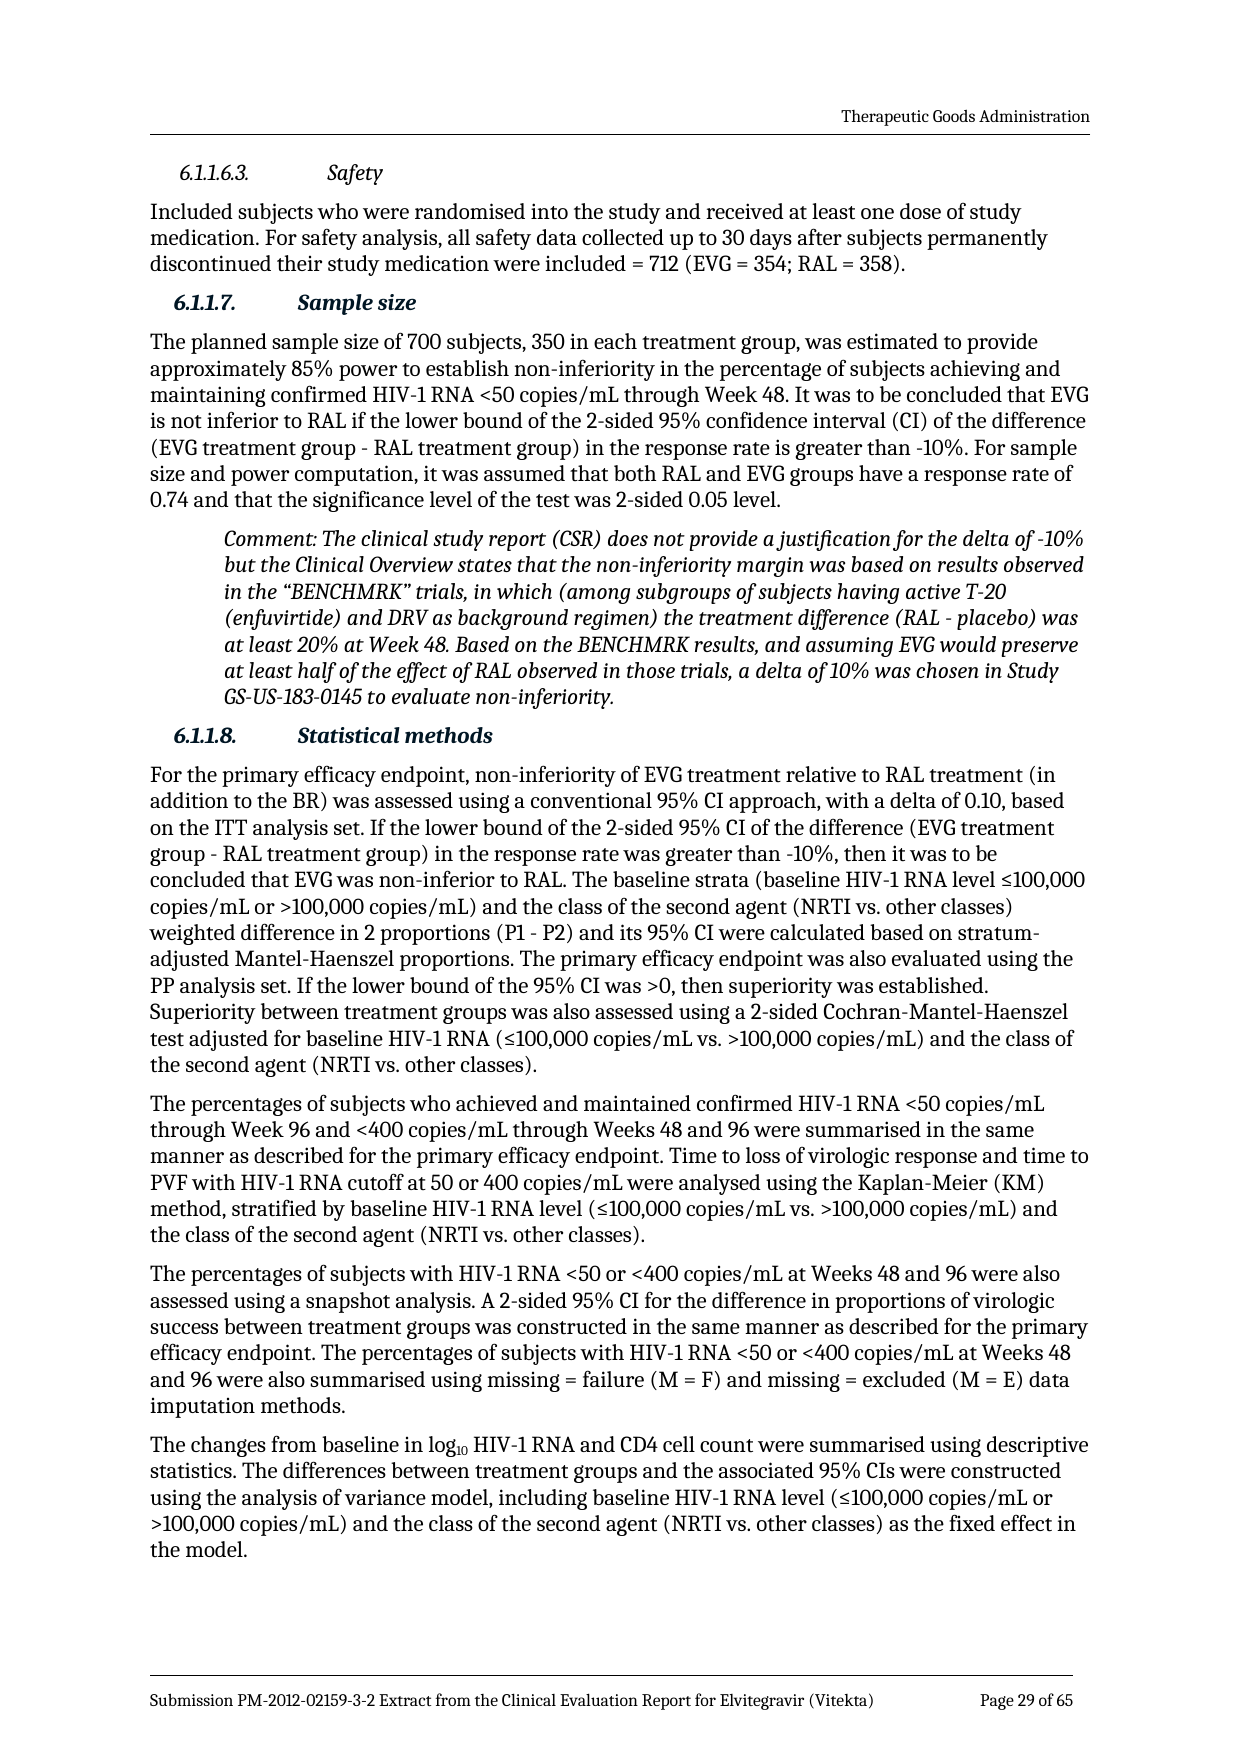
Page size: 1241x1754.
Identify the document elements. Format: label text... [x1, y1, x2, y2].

subtitle Statistical methods [174, 723, 1090, 749]
text The percentages of subjects with HIV-1 RNA <50 or <400 copies/mL at Weeks 48 and 96 were also assessed using a snapshot analysis. A 2-sided 95% CI for the difference in proportions of virologic success between treatment groups was constructed in the same manner as described for the primary efficacy endpoint. The percentages of subjects with HIV-1 RNA <50 or <400 copies/mL at Weeks 48 and 96 were also summarised using missing = failure (M = F) and missing = excluded (M = E) data imputation methods. [150, 1261, 1090, 1419]
text The percentages of subjects who achieved and maintained confirmed HIV-1 RNA <50 copies/mL through Week 96 and <400 copies/mL through Weeks 48 and 96 were summarised in the same manner as described for the primary efficacy endpoint. Time to loss of virologic response and time to PVF with HIV-1 RNA cutoff at 50 or 400 copies/mL were analysed using the Kaplan-Meier (KM) method, stratified by baseline HIV-1 RNA level (≤100,000 copies/mL vs. >100,000 copies/mL) and the class of the second agent (NRTI vs. other classes). [150, 1091, 1090, 1249]
subtitle Sample size [174, 290, 1090, 316]
text The planned sample size of 700 subjects, 350 in each treatment group, was estimated to provide approximately 85% power to establish non-inferiority in the percentage of subjects achieving and maintaining confirmed HIV-1 RNA <50 copies/mL through Week 48. It was to be concluded that EVG is not inferior to RAL if the lower bound of the 2-sided 95% confidence interval (CI) of the difference (EVG treatment group - RAL treatment group) in the response rate is greater than -10%. For sample size and power computation, it was assumed that both RAL and EVG groups have a response rate of 0.74 and that the significance level of the test was 2-sided 0.05 level. [150, 329, 1090, 513]
subtitle Safety [179, 160, 1090, 186]
text Included subjects who were randomised into the study and received at least one dose of study medication. For safety analysis, all safety data collected up to 30 days after subjects permanently discontinued their study medication were included = 712 (EVG = 354; RAL = 358). [150, 198, 1090, 278]
text Comment: The clinical study report (CSR) does not provide a justification for the delta of -10% but the Clinical Overview states that the non-inferiority margin was based on results observed in the “BENCHMRK” trials, in which (among subgroups of subjects having active T-20 (enfuvirtide) and DRV as background regimen) the treatment difference (RAL - placebo) was at least 20% at Week 48. Based on the BENCHMRK results, and assuming EVG would preserve at least half of the effect of RAL observed in those trials, a delta of 10% was chosen in Study GS-US-183-0145 to evaluate non-inferiority. [224, 526, 1090, 710]
text The changes from baseline in log10 HIV-1 RNA and CD4 cell count were summarised using descriptive statistics. The differences between treatment groups and the associated 95% CIs were constructed using the analysis of variance model, including baseline HIV-1 RNA level (≤100,000 copies/mL or >100,000 copies/mL) and the class of the second agent (NRTI vs. other classes) as the fixed effect in the model. [150, 1432, 1090, 1563]
text For the primary efficacy endpoint, non-inferiority of EVG treatment relative to RAL treatment (in addition to the BR) was assessed using a conventional 95% CI approach, with a delta of 0.10, based on the ITT analysis set. If the lower bound of the 2-sided 95% CI of the difference (EVG treatment group - RAL treatment group) in the response rate was greater than -10%, then it was to be concluded that EVG was non-inferior to RAL. The baseline strata (baseline HIV-1 RNA level ≤100,000 copies/mL or >100,000 copies/mL) and the class of the second agent (NRTI vs. other classes) weighted difference in 2 proportions (P1 - P2) and its 95% CI were calculated based on stratum-adjusted Mantel-Haenszel proportions. The primary efficacy endpoint was also evaluated using the PP analysis set. If the lower bound of the 95% CI was >0, then superiority was established. Superiority between treatment groups was also assessed using a 2-sided Cochran-Mantel-Haenszel test adjusted for baseline HIV-1 RNA (≤100,000 copies/mL vs. >100,000 copies/mL) and the class of the second agent (NRTI vs. other classes). [150, 762, 1090, 1078]
